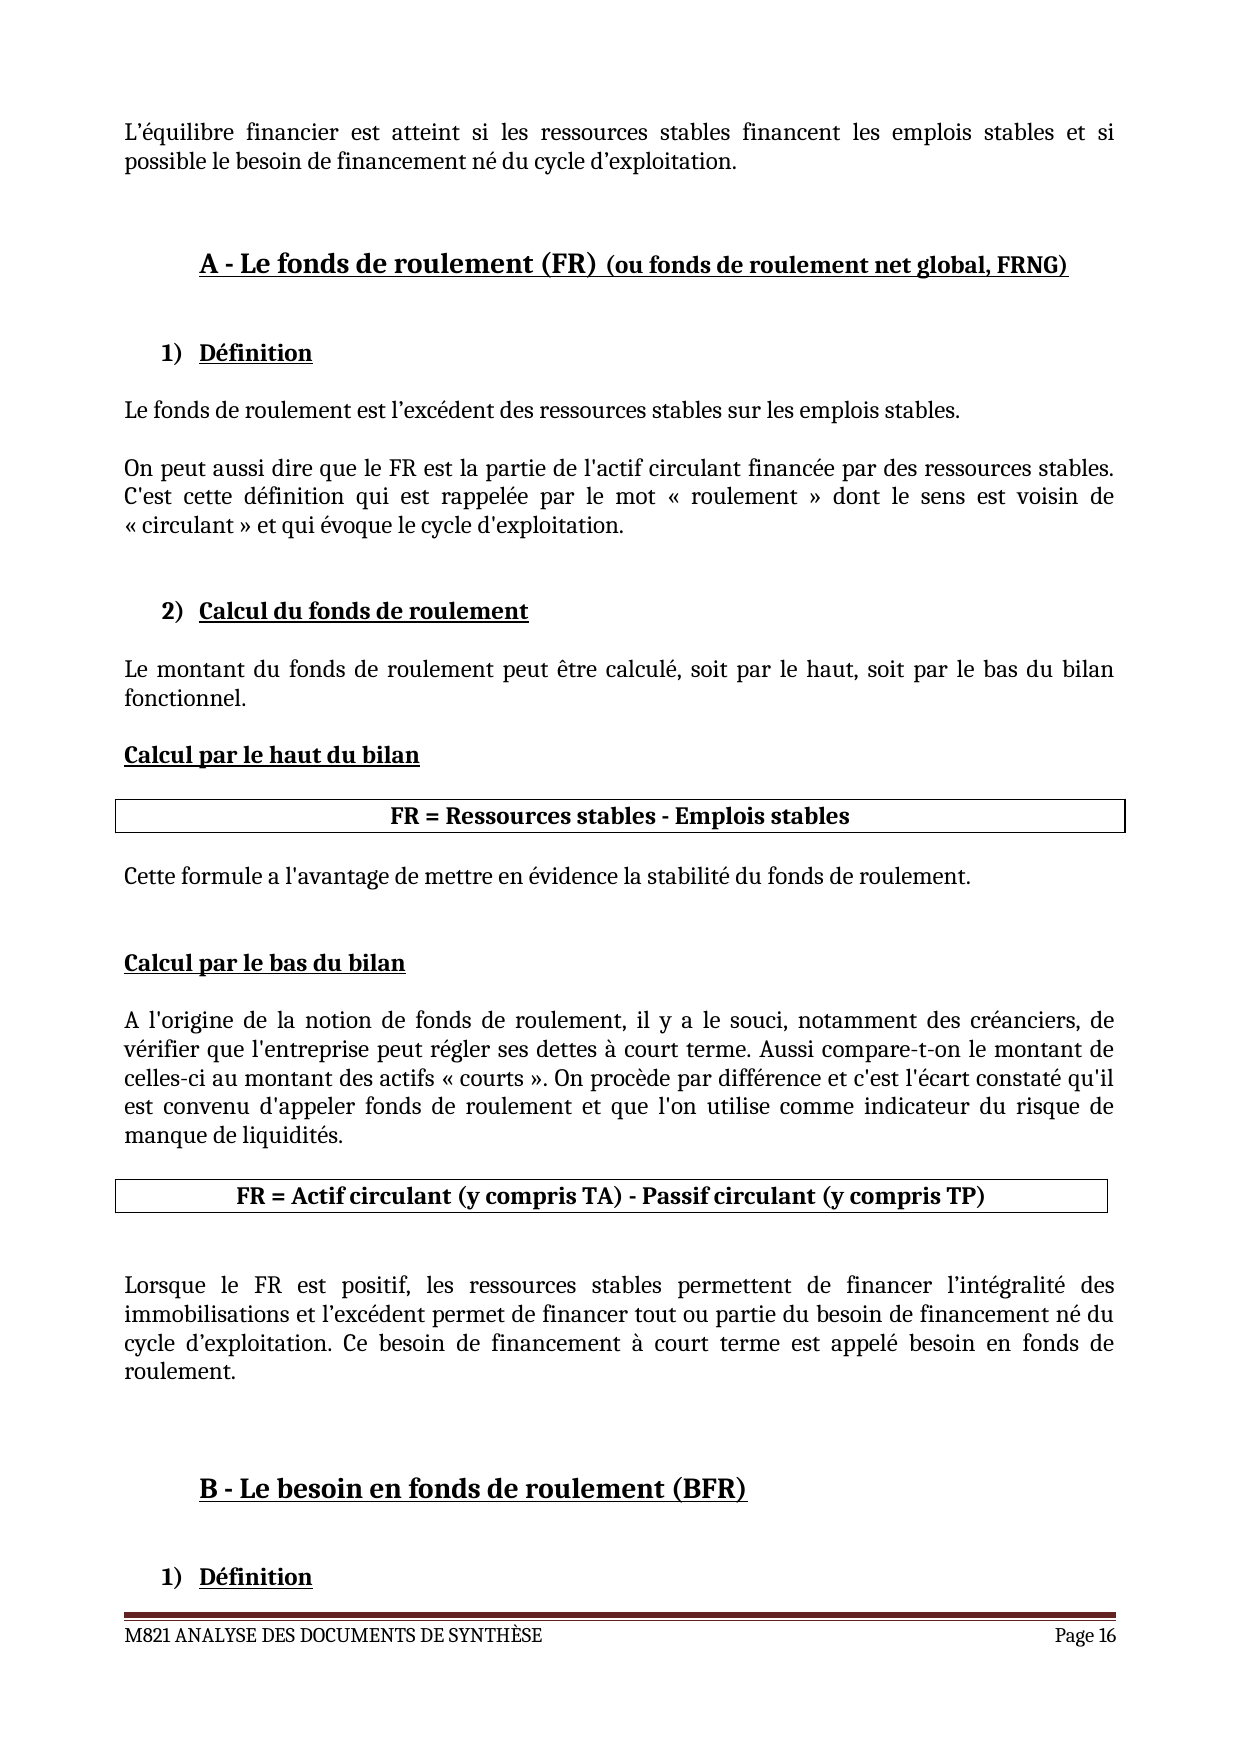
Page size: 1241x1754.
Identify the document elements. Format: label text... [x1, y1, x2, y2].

text A l'origine de la notion de fonds de roulement, il y a le souci, notamment des créanciers, de vérifier que l'entreprise peut régler ses dettes à court terme. Aussi compare-t-on le montant de celles-ci au montant des actifs « courts ». On procède par différence et c'est l'écart constaté qu'il est convenu d'appeler fonds de roulement et que l'on utilise comme indicateur du risque de manque de liquidités. [124, 1006, 1116, 1150]
list Définition [162, 338, 1116, 367]
text Calcul par le haut du bilan [124, 741, 1116, 770]
text A - Le fonds de roulement (FR) (ou fonds de roulement net global, FRNG) [199, 247, 1116, 281]
text Lorsque le FR est positif, les ressources stables permettent de financer l’intégralité des immobilisations et l’excédent permet de financer tout ou partie du besoin de financement né du cycle d’exploitation. Ce besoin de financement à court terme est appelé besoin en fonds de roulement. [124, 1271, 1116, 1386]
text B - Le besoin en fonds de roulement (BFR) [199, 1472, 1116, 1506]
text Cette formule a l'avantage de mettre en évidence la stabilité du fonds de roulement. [124, 862, 1116, 891]
text On peut aussi dire que le FR est la partie de l'actif circulant financée par des ressources stables. C'est cette définition qui est rappelée par le mot « roulement » dont le sens est voisin de « circulant » et qui évoque le cycle d'exploitation. [124, 453, 1116, 540]
text Calcul par le bas du bilan [124, 948, 1116, 977]
text Le montant du fonds de roulement peut être calculé, soit par le haut, soit par le bas du bilan fonctionnel. [124, 655, 1116, 712]
list Définition [162, 1563, 1116, 1592]
text Le fonds de roulement est l’excédent des ressources stables sur les emplois stables. [124, 396, 1116, 425]
text L’équilibre financier est atteint si les ressources stables financent les emplois stables et si possible le besoin de financement né du cycle d’exploitation. [124, 118, 1116, 176]
list Calcul du fonds de roulement [162, 597, 1116, 626]
text FR = Ressources stables - Emplois stables [116, 800, 1124, 832]
text FR = Actif circulant (y compris TA) - Passif circulant (y compris TP) [116, 1180, 1107, 1212]
